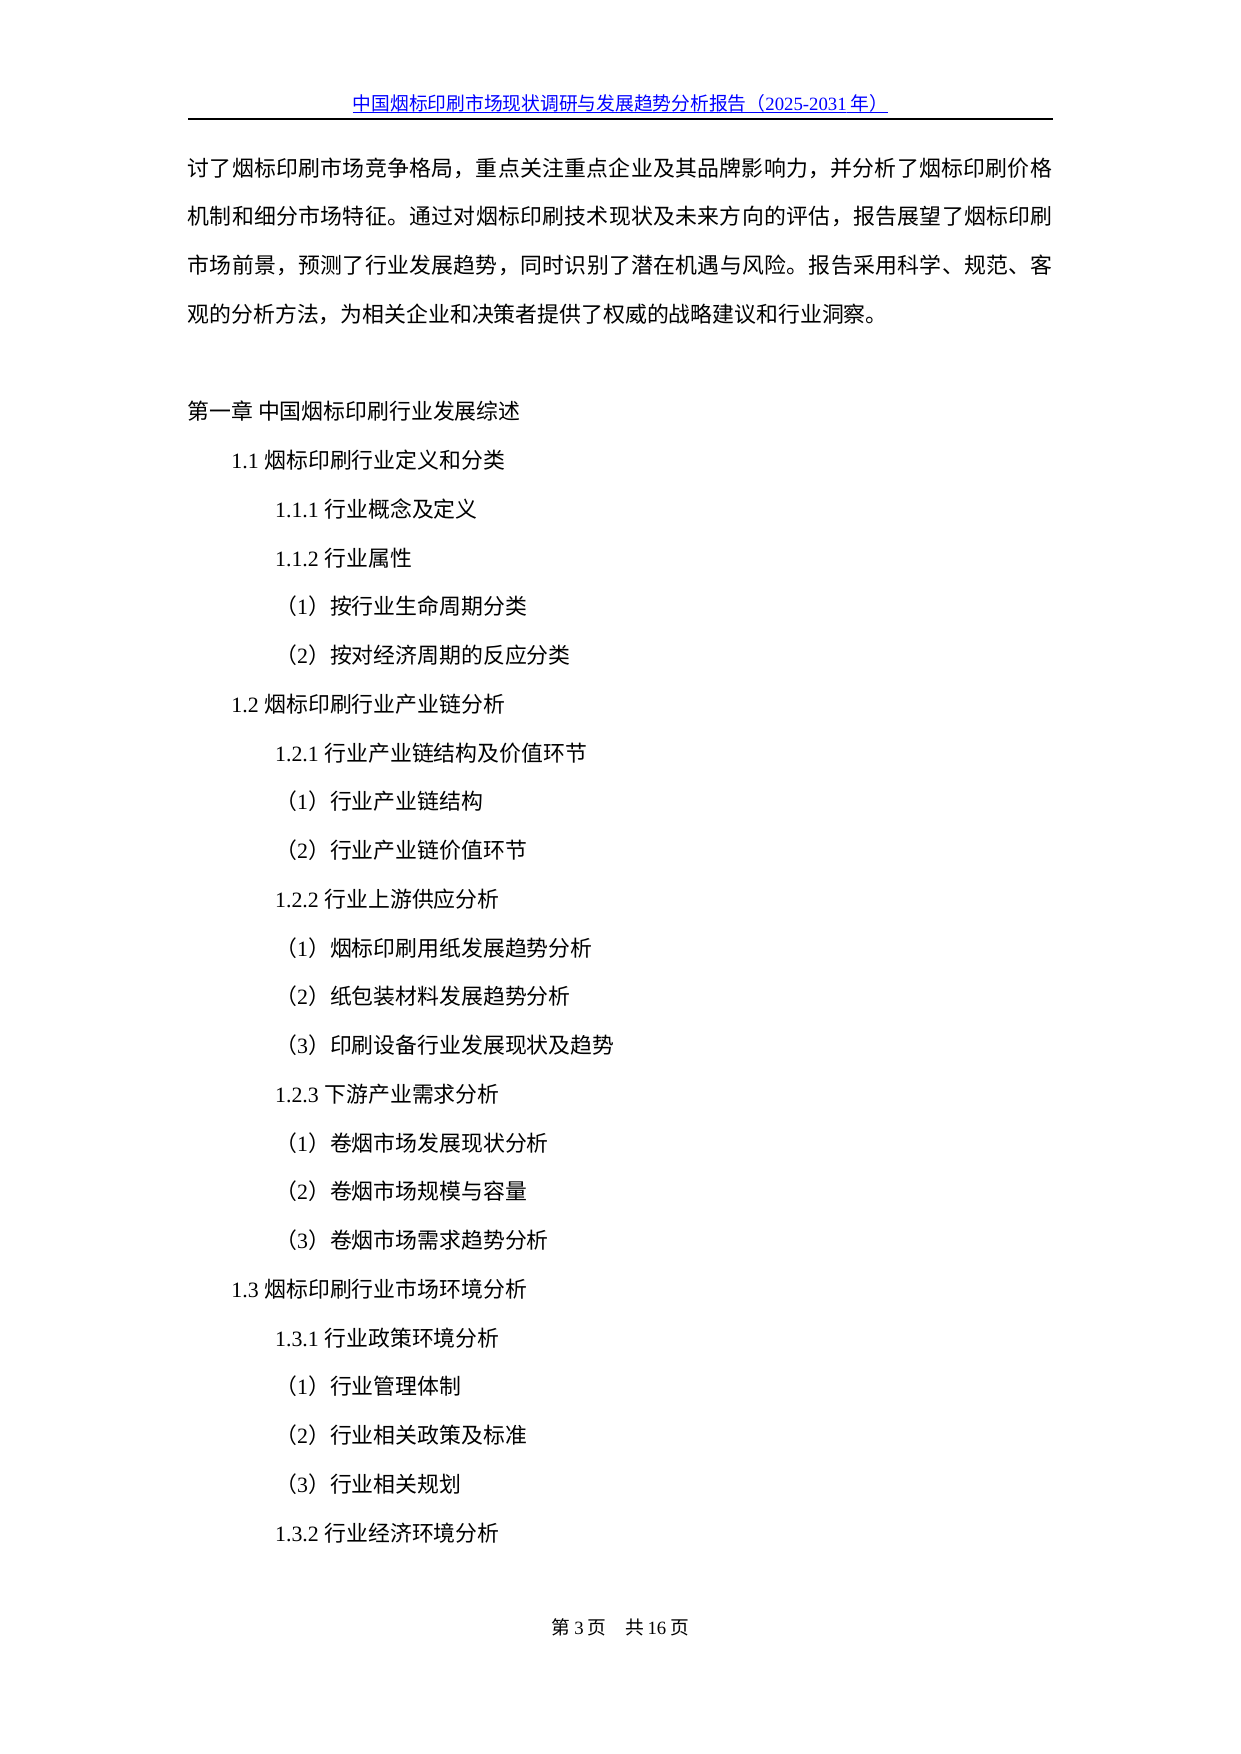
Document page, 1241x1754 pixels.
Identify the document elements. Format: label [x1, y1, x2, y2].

text [187, 150, 1053, 1548]
